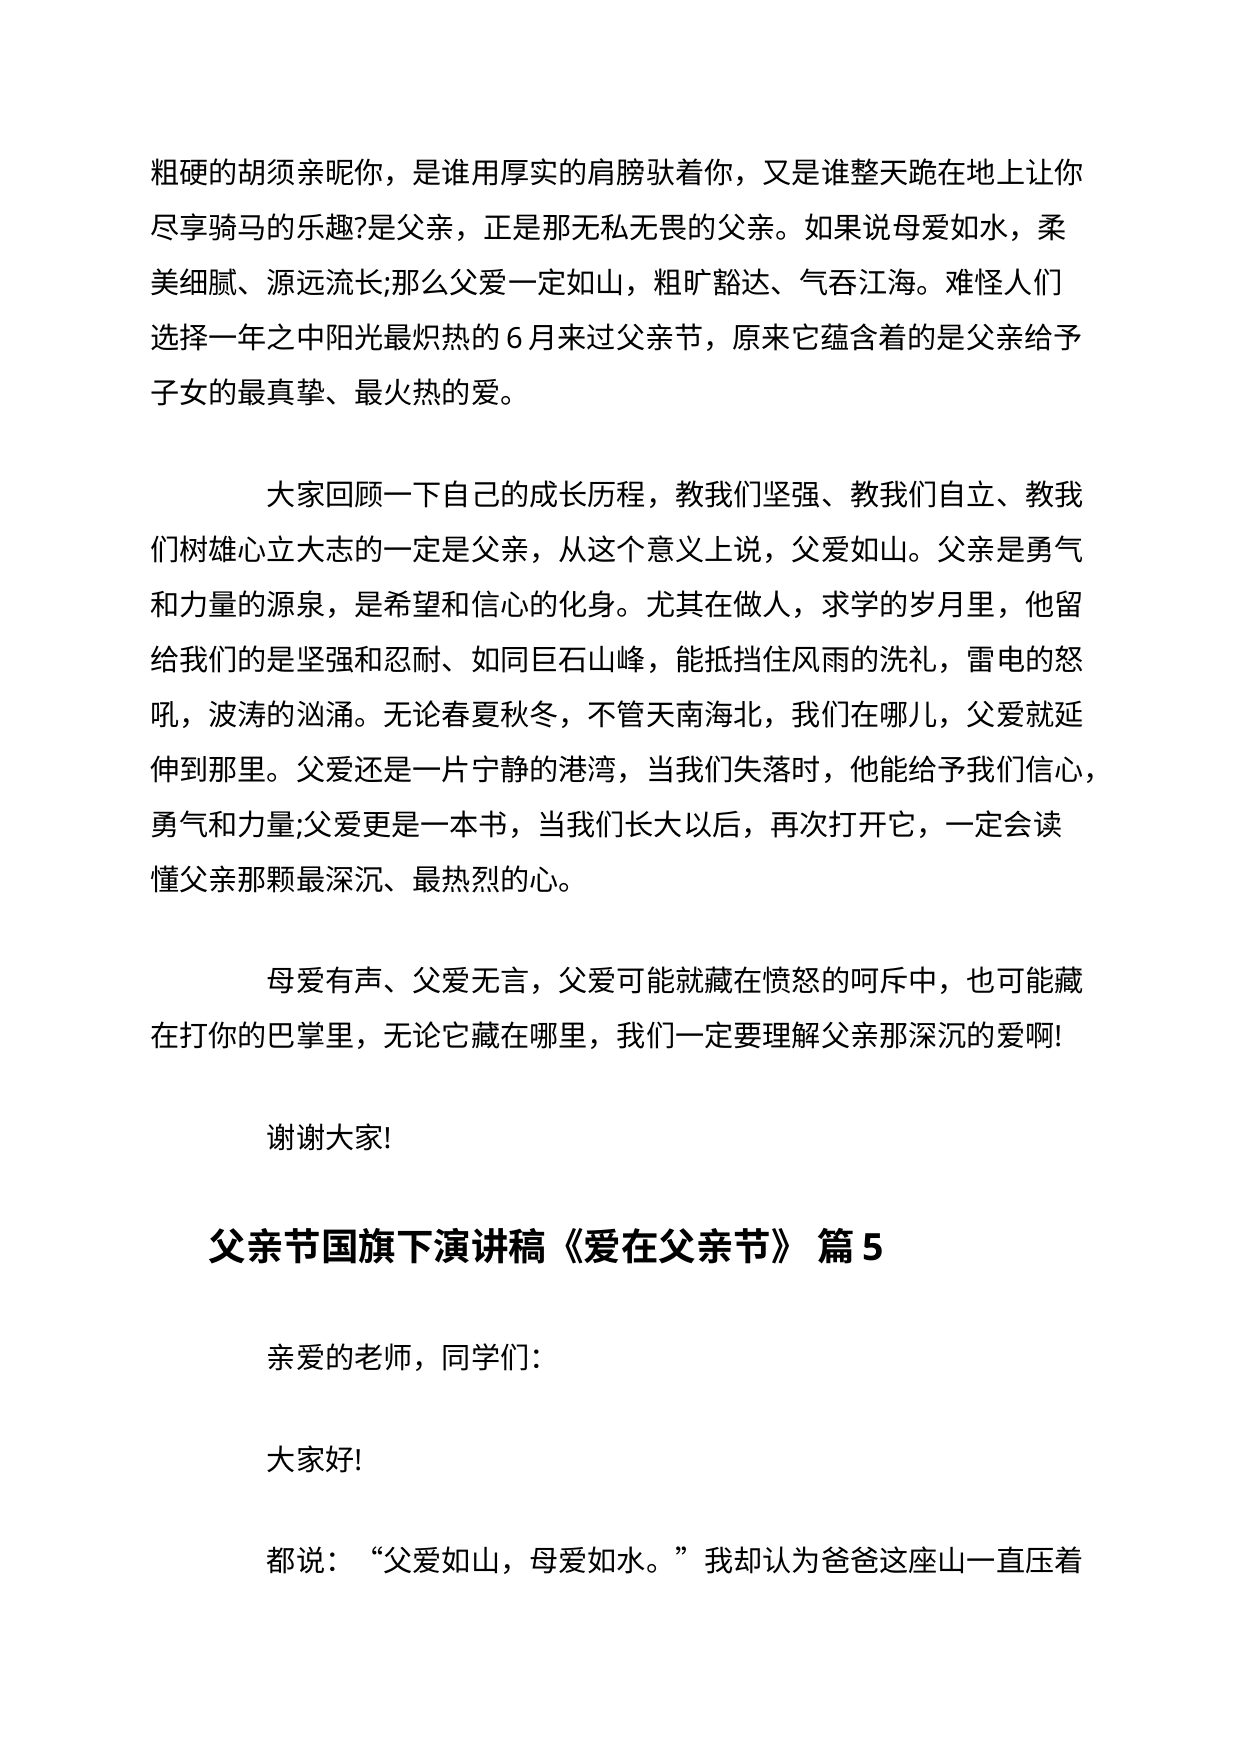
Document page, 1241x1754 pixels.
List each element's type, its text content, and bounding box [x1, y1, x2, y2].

text 亲爱的老师，同学们： [150, 1334, 1090, 1377]
text 大家回顾一下自己的成长历程，教我们坚强、教我们自立、教我们树雄心立大志的一定是父亲，从这个意义上说，父爱如山。父亲是勇气和力量的源泉，是希望和信心的化身。尤其在做人，求学的岁月里，他留给我们的是坚强和忍耐、如同巨石山峰，能抵挡住风雨的洗礼，雷电的怒吼，波涛的汹涌。无论春夏秋冬，不管天南海北，我们在哪儿，父爱就延伸到那里。父爱还是一片宁静的港湾，当我们失落时，他能给予我们信心，勇气和力量;父爱更是一本书，当我们长大以后，再次打开它，一定会读懂父亲那颗最深沉、最热烈的心。 [150, 472, 1090, 898]
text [150, 1538, 1090, 1580]
text 谢谢大家! [150, 1115, 1090, 1157]
text 母爱有声、父爱无言，父爱可能就藏在愤怒的呵斥中，也可能藏在打你的巴掌里，无论它藏在哪里，我们一定要理解父亲那深沉的爱啊! [150, 958, 1090, 1055]
text 大家好! [150, 1436, 1090, 1478]
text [150, 150, 1090, 412]
text 父亲节国旗下演讲稿《爱在父亲节》 篇5 [150, 1217, 1090, 1271]
